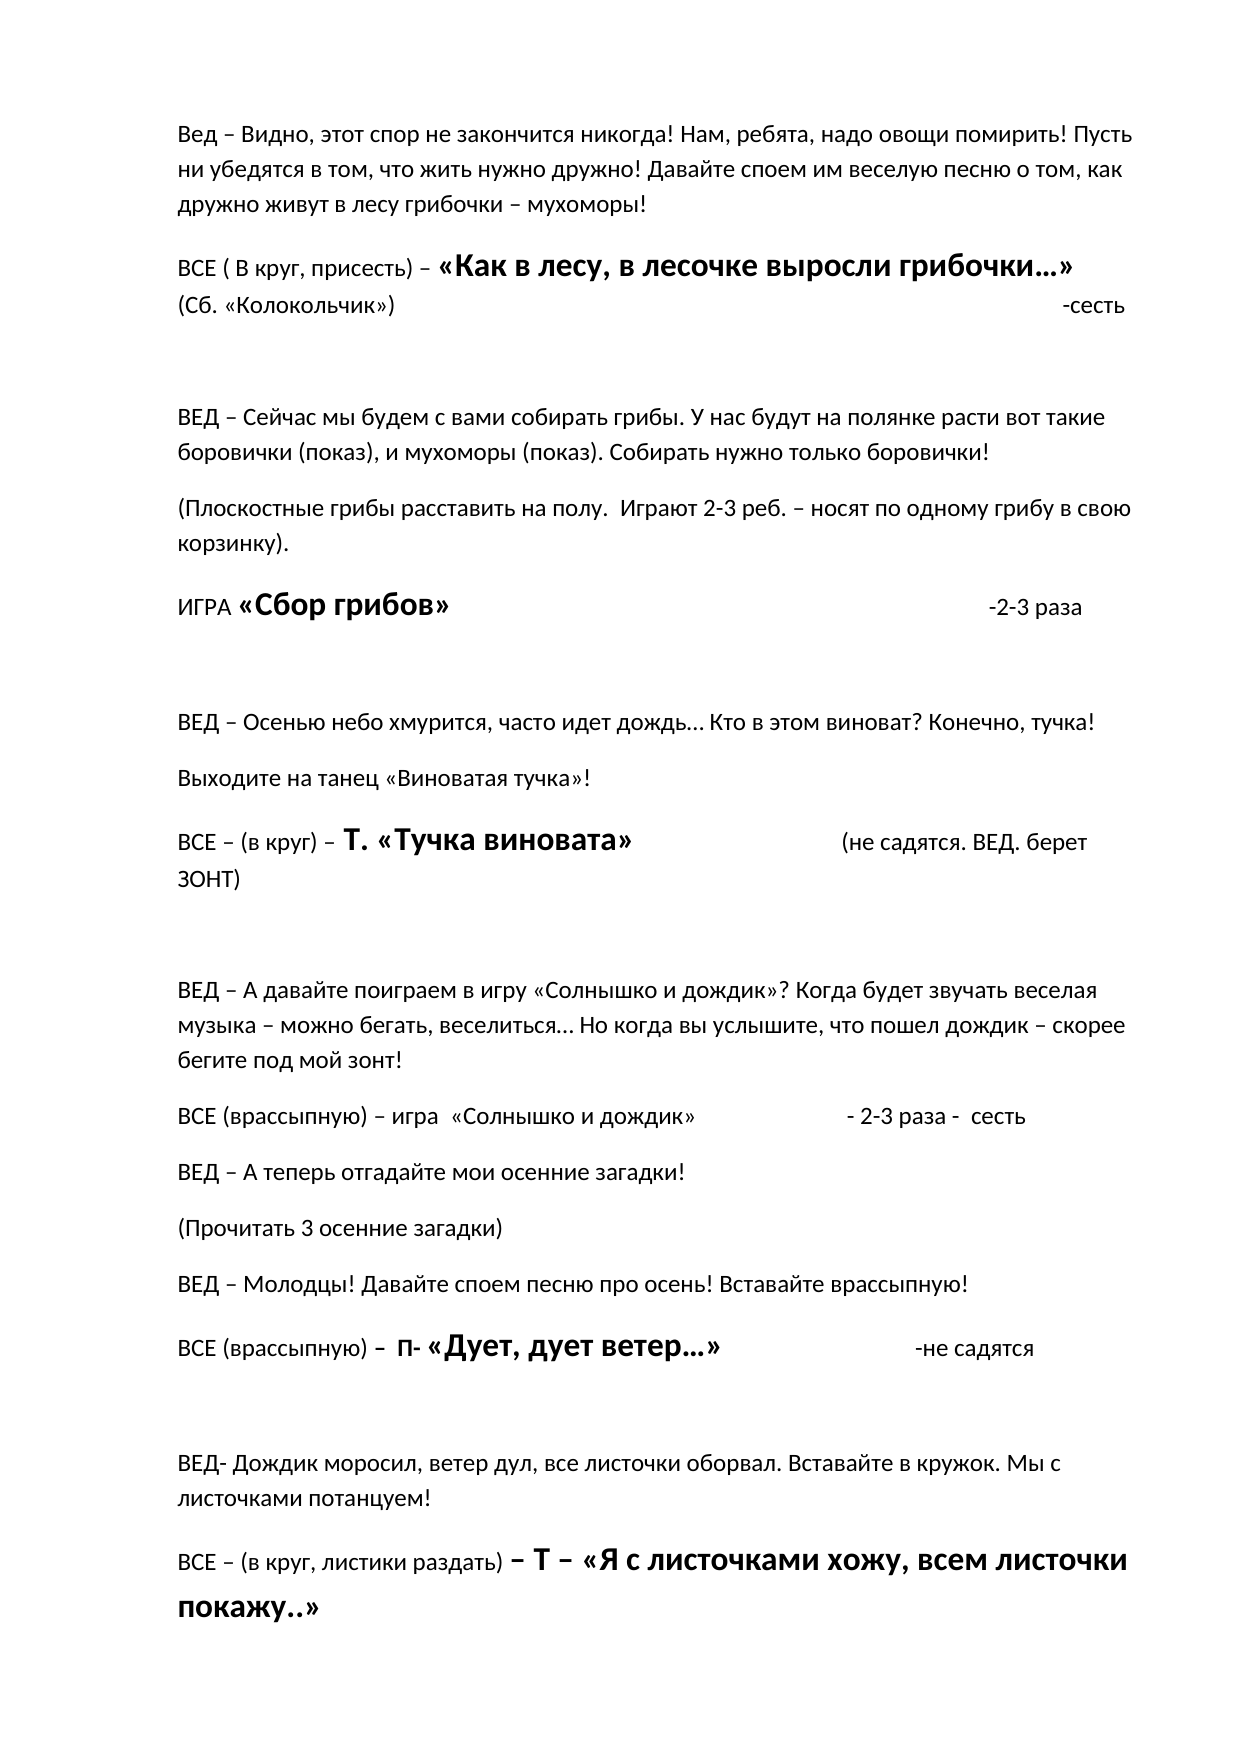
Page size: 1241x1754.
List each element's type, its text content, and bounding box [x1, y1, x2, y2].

text ВЕД- Дождик моросил, ветер дул, все листочки оборвал. Вставайте в кружок. Мы с листочками потанцуем! [177, 1447, 1152, 1513]
text (Плоскостные грибы расставить на полу. Играют 2-3 реб. – носят по одному грибу в свою корзинку). [177, 492, 1152, 557]
text Выходите на танец «Виноватая тучка»! [177, 762, 1152, 792]
text ВЕД – Сейчас мы будем с вами собирать грибы. У нас будут на полянке расти вот такие боровички (показ), и мухоморы (показ). Собирать нужно только боровички! [177, 401, 1152, 466]
text ВЕД – Осенью небо хмурится, часто идет дождь… Кто в этом виноват? Конечно, тучка! [177, 706, 1152, 736]
text ВСЕ (врассыпную) – игра «Солнышко и дождик» - 2-3 раза - сесть [177, 1100, 1152, 1131]
text ВЕД – Молодцы! Давайте споем песню про осень! Вставайте врассыпную! [177, 1268, 1152, 1298]
text ВСЕ (врассыпную) – П- «Дует, дует ветер…» -не садятся [177, 1324, 1152, 1364]
text ВСЕ ( В круг, присесть) – «Как в лесу, в лесочке выросли грибочки…» (Сб. «Колокольчик») -сесть [177, 244, 1152, 320]
text Вед – Видно, этот спор не закончится никогда! Нам, ребята, надо овощи помирить! Пусть ни убедятся в том, что жить нужно дружно! Давайте споем им веселую песню о том, как дружно живут в лесу грибочки – мухоморы! [177, 118, 1152, 219]
text ВСЕ – (в круг) – Т. «Тучка виновата» (не садятся. ВЕД. берет ЗОНТ) [177, 818, 1152, 893]
text ВСЕ – (в круг, листики раздать) – Т – «Я с листочками хожу, всем листочки покажу..» [177, 1538, 1152, 1625]
text ВЕД – А теперь отгадайте мои осенние загадки! [177, 1156, 1152, 1187]
text ИГРА «Сбор грибов» -2-3 раза [177, 582, 1152, 623]
text (Прочитать 3 осенние загадки) [177, 1212, 1152, 1242]
text ВЕД – А давайте поиграем в игру «Солнышко и дождик»? Когда будет звучать веселая музыка – можно бегать, веселиться… Но когда вы услышите, что пошел дождик – скорее бегите под мой зонт! [177, 974, 1152, 1075]
